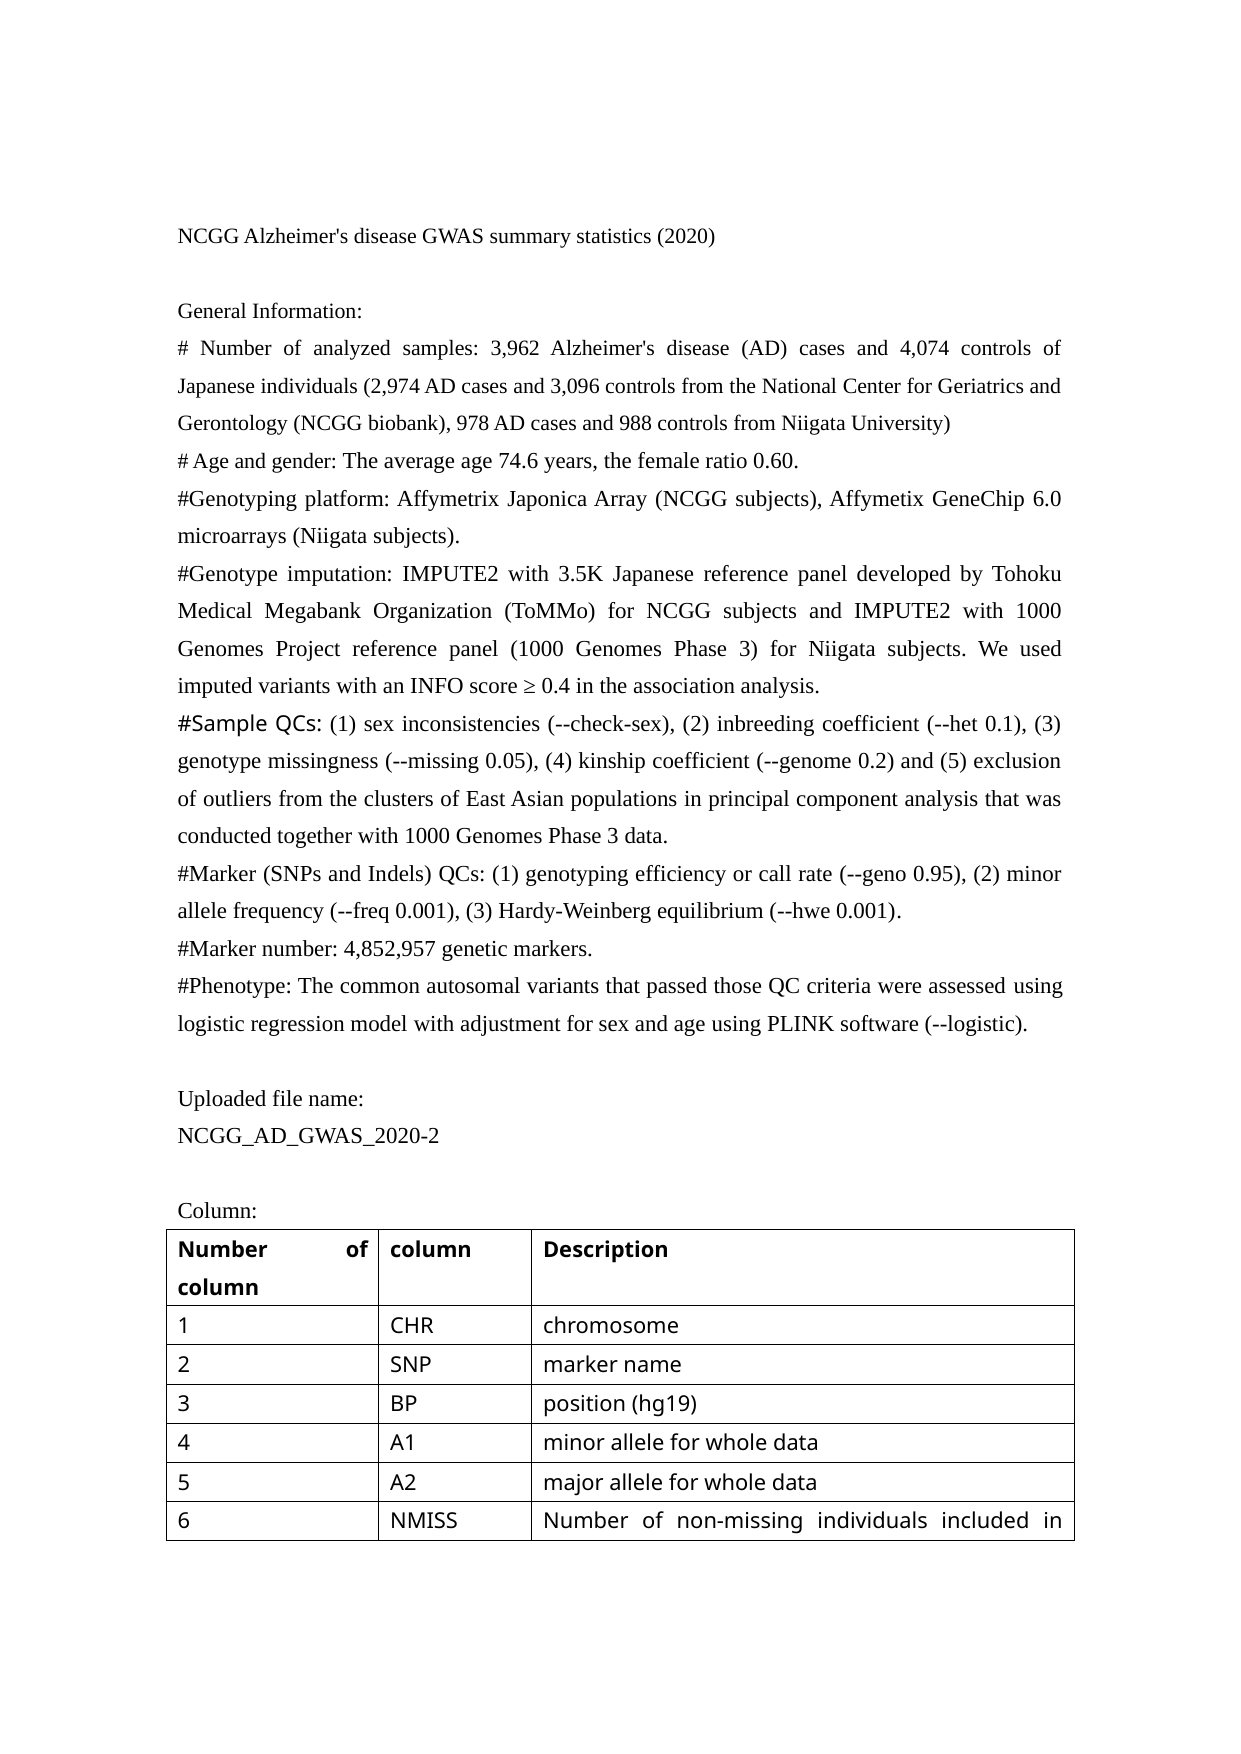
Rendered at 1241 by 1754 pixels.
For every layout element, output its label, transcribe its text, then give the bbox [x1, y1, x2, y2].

table_cell 4 [167, 1424, 378, 1462]
text #Marker number: 4,852,957 genetic markers. [177, 929, 1063, 967]
table_cell 5 [167, 1463, 378, 1501]
table_cell 3 [167, 1385, 378, 1422]
text General Information: [177, 292, 1063, 329]
table_cell chromosome [532, 1306, 1074, 1344]
table_cell major allele for whole data [532, 1463, 1074, 1501]
text #Sample QCs: (1) sex inconsistencies (--check-sex), (2) inbreeding coefficient (--het 0.1), (3) genotype missingness (--missing 0.05), (4) kinship coefficient (--genome 0.2) and (5) exclusion of outliers from the clusters of East Asian populations in principal component analysis that was conducted together with 1000 Genomes Phase 3 data. [177, 704, 1063, 854]
text NCGG_AD_GWAS_2020-2 [177, 1117, 1063, 1154]
table_cell SNP [379, 1345, 531, 1383]
text #Marker (SNPs and Indels) QCs: (1) genotyping efficiency or call rate (--geno 0.95), (2) minor allele frequency (--freq 0.001), (3) Hardy-Weinberg equilibrium (--hwe 0.001). [177, 854, 1063, 929]
table_cell 2 [167, 1345, 378, 1383]
table_cell marker name [532, 1345, 1074, 1383]
table_cell BP [379, 1385, 531, 1422]
table_header Description [532, 1230, 1074, 1305]
table_cell 1 [167, 1306, 378, 1344]
table_cell 6 [167, 1502, 378, 1540]
text #Genotyping platform: Affymetrix Japonica Array (NCGG subjects), Affymetix GeneChip 6.0 microarrays (Niigata subjects). [177, 479, 1063, 554]
table_header Number of column [167, 1230, 378, 1305]
table_cell CHR [379, 1306, 531, 1344]
text # Number of analyzed samples: 3,962 Alzheimer's disease (AD) cases and 4,074 controls of Japanese individuals (2,974 AD cases and 3,096 controls from the National Center for Geriatrics and Gerontology (NCGG biobank), 978 AD cases and 988 controls from Niigata University) [177, 329, 1063, 442]
text Column: [177, 1192, 1063, 1229]
table_header column [379, 1230, 531, 1305]
table_cell NMISS [379, 1502, 531, 1540]
text #Phenotype: The common autosomal variants that passed those QC criteria were assessed using logistic regression model with adjustment for sex and age using PLINK software (--logistic). [177, 967, 1063, 1042]
text # Age and gender: The average age 74.6 years, the female ratio 0.60. [177, 442, 1063, 479]
table_cell A1 [379, 1424, 531, 1462]
text Uploaded file name: [177, 1079, 1063, 1117]
text #Genotype imputation: IMPUTE2 with 3.5K Japanese reference panel developed by Tohoku Medical Megabank Organization (ToMMo) for NCGG subjects and IMPUTE2 with 1000 Genomes Project reference panel (1000 Genomes Phase 3) for Niigata subjects. We used imputed variants with an INFO score ≥ 0.4 in the association analysis. [177, 554, 1063, 704]
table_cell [532, 1502, 1074, 1540]
text NCGG Alzheimer's disease GWAS summary statistics (2020) [177, 217, 1063, 254]
table_cell A2 [379, 1463, 531, 1501]
table_cell position (hg19) [532, 1385, 1074, 1422]
table_cell minor allele for whole data [532, 1424, 1074, 1462]
